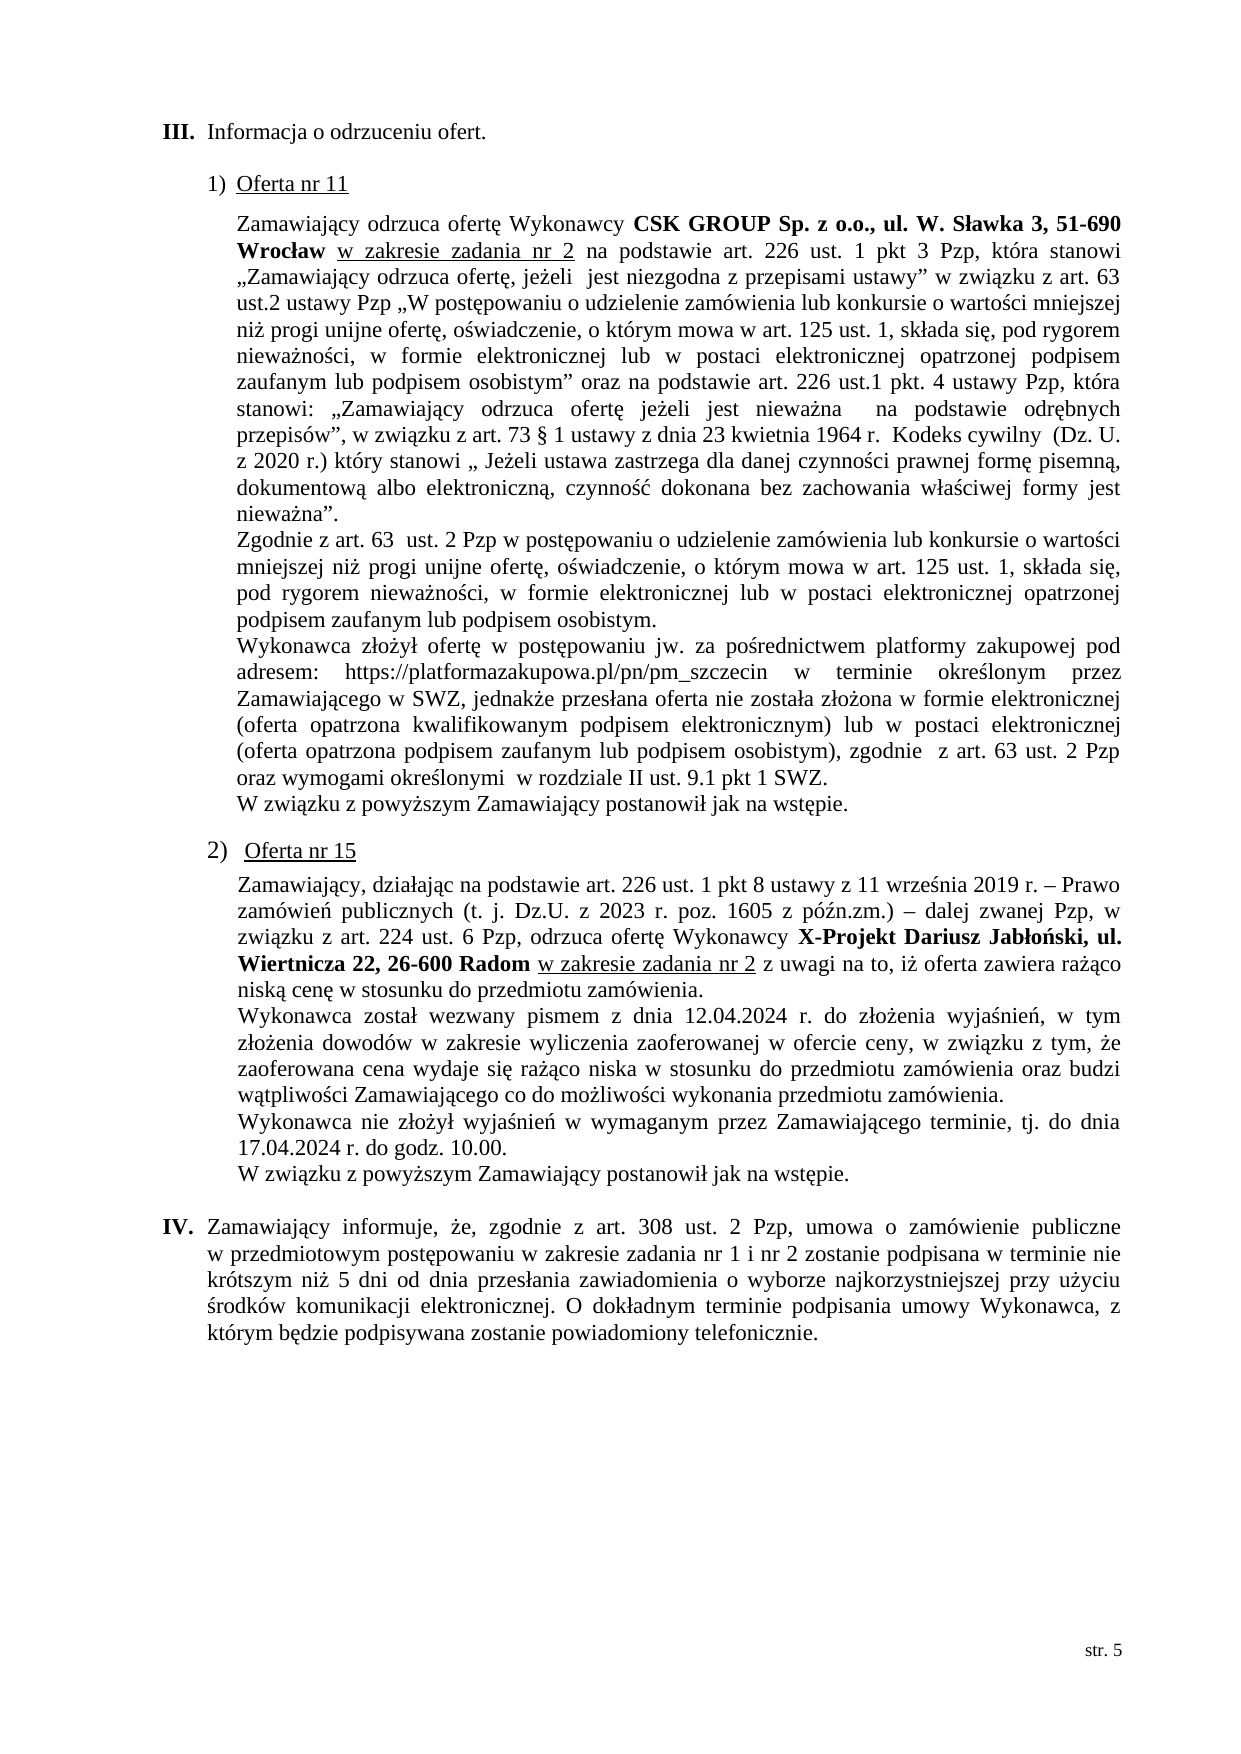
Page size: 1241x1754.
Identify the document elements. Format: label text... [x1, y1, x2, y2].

text Wykonawca złożył ofertę w postępowaniu jw. za pośrednictwem platformy zakupowej pod adresem: https://platformazakupowa.pl/pn/pm_szczecin w terminie określonym przez Zamawiającego w SWZ, jednakże przesłana oferta nie została złożona w formie elektronicznej (oferta opatrzona kwalifikowanym podpisem elektronicznym) lub w postaci elektronicznej (oferta opatrzona podpisem zaufanym lub podpisem osobistym), zgodnie z art. 63 ust. 2 Pzp oraz wymogami określonymi w rozdziale II ust. 9.1 pkt 1 SWZ. [236, 632, 1122, 790]
text Zamawiający, działając na podstawie art. 226 ust. 1 pkt 8 ustawy z 11 września 2019 r. – Prawo zamówień publicznych (t. j. Dz.U. z 2023 r. poz. 1605 z późn.zm.) – dalej zwanej Pzp, w związku z art. 224 ust. 6 Pzp, odrzuca ofertę Wykonawcy X-Projekt Dariusz Jabłoński, ul. Wiertnicza 22, 26-600 Radom w zakresie zadania nr 2 z uwagi na to, iż oferta zawiera rażąco niską cenę w stosunku do przedmiotu zamówienia. [237, 871, 1122, 1002]
list Oferta nr 11 [207, 169, 1111, 196]
list Oferta nr 15 [207, 836, 1122, 864]
list Zamawiający informuje, że, zgodnie z art. 308 ust. 2 Pzp, umowa o zamówienie publiczne w przedmiotowym postępowaniu w zakresie zadania nr 1 i nr 2 zostanie podpisana w terminie nie krótszym niż 5 dni od dnia przesłania zawiadomienia o wyborze najkorzystniejszej przy użyciu środków komunikacji elektronicznej. O dokładnym terminie podpisania umowy Wykonawca, z którym będzie podpisywana zostanie powiadomiony telefonicznie. [162, 1213, 1122, 1345]
list W związku z powyższym Zamawiający postanowił jak na wstępie. [237, 1161, 1122, 1187]
text Zamawiający odrzuca ofertę Wykonawcy CSK GROUP Sp. z o.o., ul. W. Sławka 3, 51-690 Wrocław w zakresie zadania nr 2 na podstawie art. 226 ust. 1 pkt 3 Pzp, która stanowi „Zamawiający odrzuca ofertę, jeżeli jest niezgodna z przepisami ustawy” w związku z art. 63 ust.2 ustawy Pzp „W postępowaniu o udzielenie zamówienia lub konkursie o wartości mniejszej niż progi unijne ofertę, oświadczenie, o którym mowa w art. 125 ust. 1, składa się, pod rygorem nieważności, w formie elektronicznej lub w postaci elektronicznej opatrzonej podpisem zaufanym lub podpisem osobistym” oraz na podstawie art. 226 ust.1 pkt. 4 ustawy Pzp, która stanowi: „Zamawiający odrzuca ofertę jeżeli jest nieważna na podstawie odrębnych przepisów”, w związku z art. 73 § 1 ustawy z dnia 23 kwietnia 1964 r. Kodeks cywilny (Dz. U. z 2020 r.) który stanowi „ Jeżeli ustawa zastrzega dla danej czynności prawnej formę pisemną, dokumentową albo elektroniczną, czynność dokonana bez zachowania właściwej formy jest nieważna”. [236, 210, 1122, 527]
list Informacja o odrzuceniu ofert. [162, 118, 1122, 144]
text W związku z powyższym Zamawiający postanowił jak na wstępie. [236, 790, 1122, 816]
text Zgodnie z art. 63 ust. 2 Pzp w postępowaniu o udzielenie zamówienia lub konkursie o wartości mniejszej niż progi unijne ofertę, oświadczenie, o którym mowa w art. 125 ust. 1, składa się, pod rygorem nieważności, w formie elektronicznej lub w postaci elektronicznej opatrzonej podpisem zaufanym lub podpisem osobistym. [236, 527, 1122, 632]
list Wykonawca nie złożył wyjaśnień w wymaganym przez Zamawiającego terminie, tj. do dnia 17.04.2024 r. do godz. 10.00. [237, 1108, 1122, 1161]
list Wykonawca został wezwany pismem z dnia 12.04.2024 r. do złożenia wyjaśnień, w tym złożenia dowodów w zakresie wyliczenia zaoferowanej w ofercie ceny, w związku z tym, że zaoferowana cena wydaje się rażąco niska w stosunku do przedmiotu zamówienia oraz budzi wątpliwości Zamawiającego co do możliwości wykonania przedmiotu zamówienia. [237, 1002, 1122, 1108]
